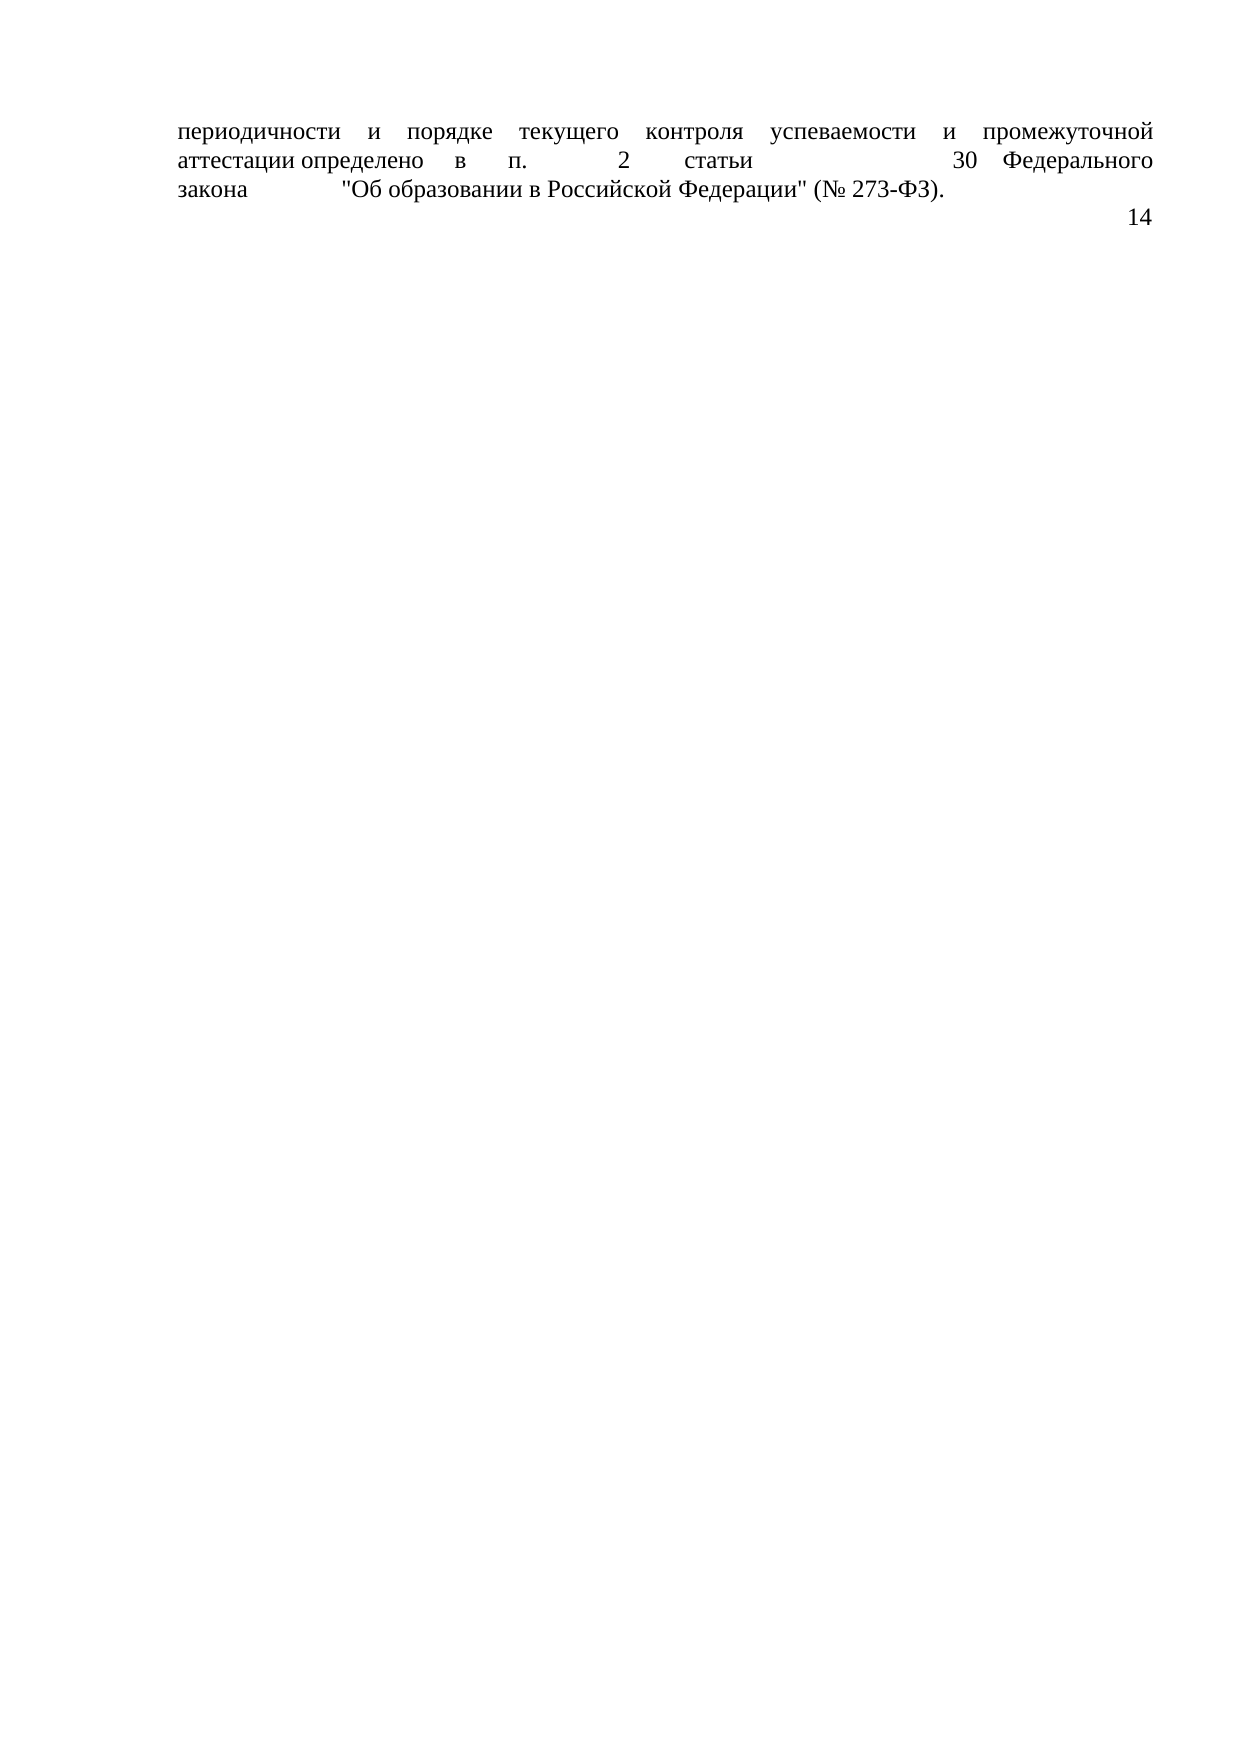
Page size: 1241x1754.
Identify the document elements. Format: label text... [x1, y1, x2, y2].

text 14 [1127, 203, 1154, 231]
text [177, 117, 1154, 203]
